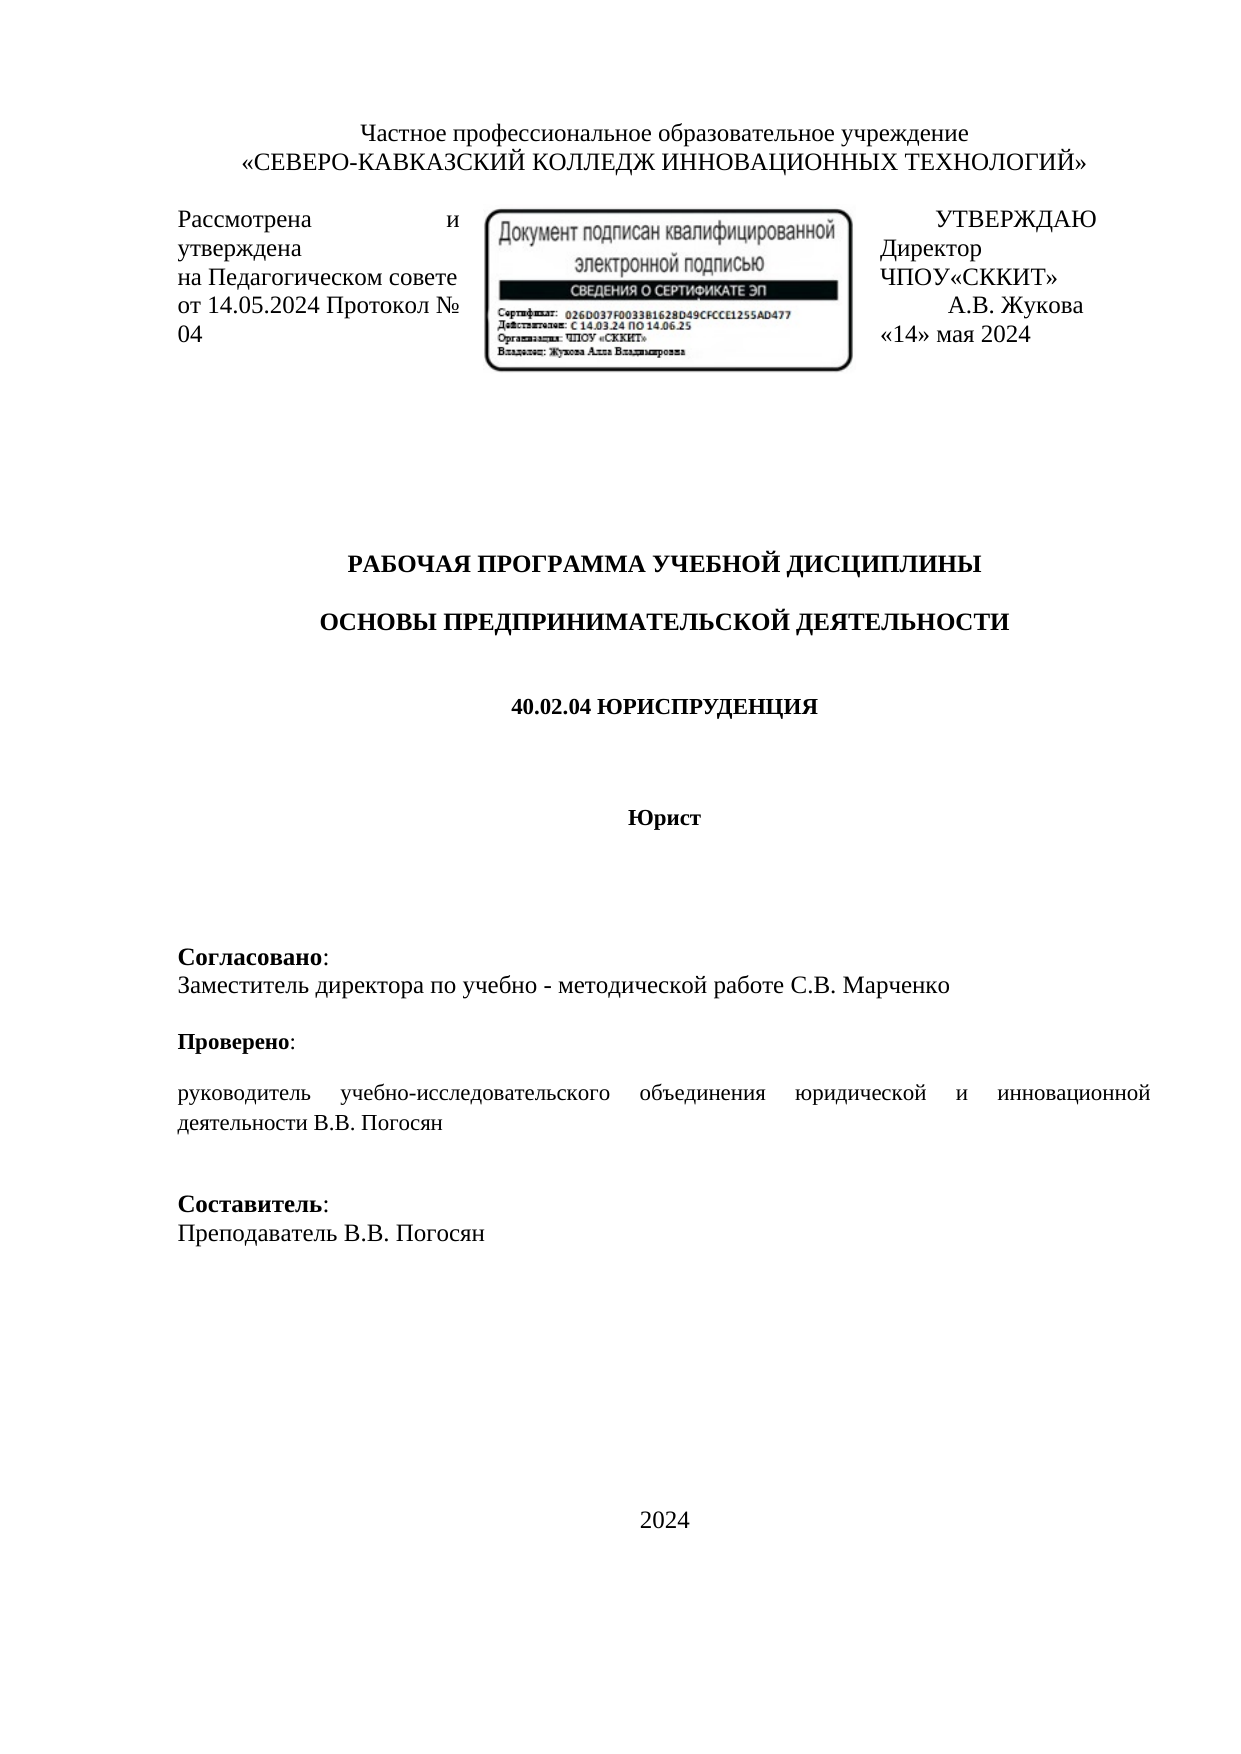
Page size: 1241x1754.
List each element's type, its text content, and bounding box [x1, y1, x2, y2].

text РАБОЧАЯ ПРОГРАММА УЧЕБНОЙ ДИСЦИПЛИНЫ [177, 549, 1152, 578]
table_header [471, 204, 868, 377]
text Согласовано: [177, 942, 1152, 971]
text Заместитель директора по учебно - методической работе С.В. Марченко [177, 971, 1152, 999]
picture [483, 204, 857, 374]
text Юрист [177, 804, 1152, 831]
text Преподаватель В.В. Погосян [177, 1218, 1152, 1247]
text Частное профессиональное образовательное учреждение [177, 118, 1152, 147]
text 2024 [177, 1505, 1152, 1534]
text «СЕВЕРО-КАВКАЗСКИЙ КОЛЛЕДЖ ИННОВАЦИОННЫХ ТЕХНОЛОГИЙ» [177, 147, 1152, 176]
text 40.02.04 ЮРИСПРУДЕНЦИЯ [177, 693, 1152, 719]
text руководитель учебно-исследовательского объединения юридической и инновационной деятельности В.В. Погосян [177, 1079, 1152, 1136]
table_header УТВЕРЖДАЮ Директор ЧПОУ«СККИТ» А.В. Жукова «14» мая 2024 [869, 204, 1163, 377]
text Составитель: [177, 1189, 1152, 1218]
text Проверено: [177, 1028, 1152, 1054]
text ОСНОВЫ ПРЕДПРИНИМАТЕЛЬСКОЙ ДЕЯТЕЛЬНОСТИ [177, 607, 1152, 636]
table_header Рассмотрена и утверждена на Педагогическом совете от 14.05.2024 Протокол № 04 [166, 204, 471, 377]
